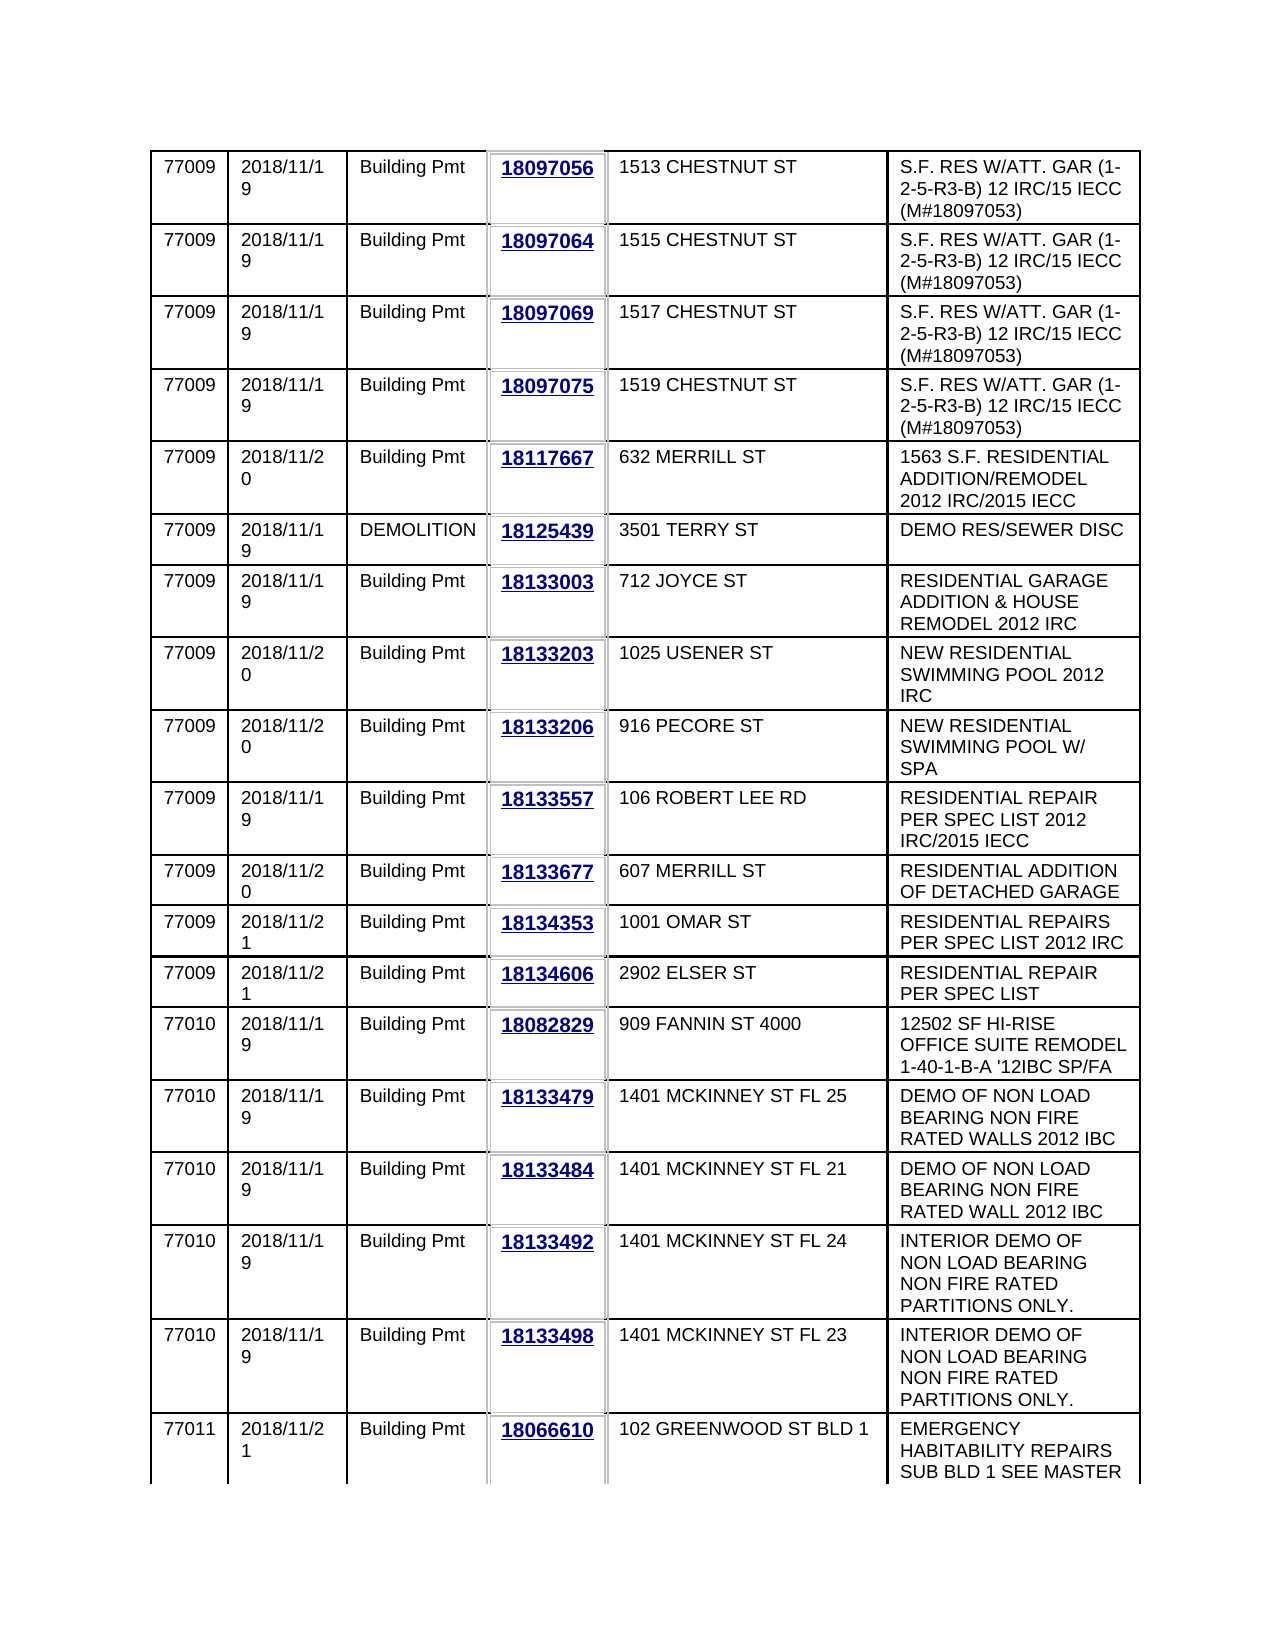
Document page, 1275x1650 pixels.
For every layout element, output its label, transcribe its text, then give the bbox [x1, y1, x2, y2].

table_cell 77010 [152, 1008, 227, 1079]
table_cell S.F. RES W/ATT. GAR (1-2-5-R3-B) 12 IRC/15 IECC (M#18097053) [889, 370, 1139, 440]
table_cell 77009 [152, 638, 227, 708]
table_cell 106 ROBERT LEE RD [609, 783, 886, 853]
table_cell 18133203 [491, 641, 604, 708]
table_cell 2018/11/21 [229, 958, 346, 1006]
table_cell DEMO OF NON LOAD BEARING NON FIRE RATED WALLS 2012 IBC [889, 1081, 1139, 1151]
table_cell 18133003 [491, 568, 604, 636]
table_cell 2018/11/19 [229, 1081, 346, 1151]
table_cell RESIDENTIAL ADDITION OF DETACHED GARAGE [889, 856, 1139, 904]
table_cell 77011 [152, 1414, 227, 1484]
table_cell RESIDENTIAL REPAIRS PER SPEC LIST 2012 IRC [889, 906, 1139, 955]
table_cell 18133557 [491, 786, 604, 853]
table_cell 18117667 [491, 445, 604, 512]
table_cell 77009 [152, 225, 227, 295]
table_cell S.F. RES W/ATT. GAR (1-2-5-R3-B) 12 IRC/15 IECC (M#18097053) [889, 297, 1139, 367]
table_cell 77010 [152, 1153, 227, 1224]
table_cell 77009 [152, 566, 227, 636]
table_cell Building Pmt [348, 1320, 486, 1412]
table_cell 1519 CHESTNUT ST [609, 370, 886, 440]
table_cell 77009 [152, 856, 227, 904]
table_cell Building Pmt [348, 1226, 486, 1318]
table_cell 2018/11/19 [229, 1153, 346, 1224]
table_cell 2018/11/20 [229, 442, 346, 512]
table_cell 77009 [152, 958, 227, 1006]
table_cell 1517 CHESTNUT ST [609, 297, 886, 367]
table_cell 18134353 [491, 909, 604, 955]
table_cell 2018/11/21 [229, 906, 346, 955]
table_cell S.F. RES W/ATT. GAR (1-2-5-R3-B) 12 IRC/15 IECC (M#18097053) [889, 225, 1139, 295]
table_cell 1515 CHESTNUT ST [609, 225, 886, 295]
table_cell Building Pmt [348, 225, 486, 295]
table_cell 2018/11/20 [229, 638, 346, 708]
table_cell RESIDENTIAL GARAGE ADDITION & HOUSE REMODEL 2012 IRC [889, 566, 1139, 636]
table_cell Building Pmt [348, 442, 486, 512]
table_cell S.F. RES W/ATT. GAR (1-2-5-R3-B) 12 IRC/15 IECC (M#18097053) [889, 152, 1139, 222]
table_cell 18066610 [491, 1417, 604, 1484]
table_cell 77009 [152, 515, 227, 563]
table_cell 2018/11/19 [229, 370, 346, 440]
table_cell 77009 [152, 711, 227, 781]
table_cell 909 FANNIN ST 4000 [609, 1008, 886, 1079]
table_cell 2018/11/19 [229, 225, 346, 295]
table_cell 77009 [152, 297, 227, 367]
table_cell NEW RESIDENTIAL SWIMMING POOL W/ SPA [889, 711, 1139, 781]
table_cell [889, 1414, 1139, 1484]
table_cell Building Pmt [348, 1153, 486, 1224]
table_cell Building Pmt [348, 1414, 486, 1484]
table_cell 2018/11/19 [229, 297, 346, 367]
table_cell 18133484 [491, 1156, 604, 1224]
table_cell NEW RESIDENTIAL SWIMMING POOL 2012 IRC [889, 638, 1139, 708]
table_cell 18097069 [491, 300, 604, 367]
table_cell 916 PECORE ST [609, 711, 886, 781]
table_cell 18133479 [491, 1083, 604, 1151]
table_cell 1513 CHESTNUT ST [609, 152, 886, 222]
table_cell Building Pmt [348, 566, 486, 636]
table_cell 1025 USENER ST [609, 638, 886, 708]
table_cell 1401 MCKINNEY ST FL 23 [609, 1320, 886, 1412]
table_cell RESIDENTIAL REPAIR PER SPEC LIST 2012 IRC/2015 IECC [889, 783, 1139, 853]
table_cell 77010 [152, 1320, 227, 1412]
table_cell 77009 [152, 152, 227, 222]
table_cell 77009 [152, 783, 227, 853]
table_cell 77010 [152, 1226, 227, 1318]
table_cell 18134606 [491, 960, 604, 1006]
table_cell RESIDENTIAL REPAIR PER SPEC LIST [889, 958, 1139, 1006]
table_cell Building Pmt [348, 711, 486, 781]
table_cell 1401 MCKINNEY ST FL 24 [609, 1226, 886, 1318]
table_cell 2018/11/19 [229, 1008, 346, 1079]
table_cell Building Pmt [348, 1081, 486, 1151]
table_cell 18133492 [491, 1228, 604, 1318]
table_cell DEMO OF NON LOAD BEARING NON FIRE RATED WALL 2012 IBC [889, 1153, 1139, 1224]
table_cell 18133677 [491, 858, 604, 904]
table_cell 2018/11/21 [229, 1414, 346, 1484]
table_cell 77009 [152, 370, 227, 440]
table_cell Building Pmt [348, 906, 486, 955]
table_cell DEMOLITION [348, 515, 486, 563]
table_cell 18097064 [491, 227, 604, 295]
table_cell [609, 1414, 886, 1484]
table_cell 12502 SF HI-RISE OFFICE SUITE REMODEL 1-40-1-B-A '12IBC SP/FA [889, 1008, 1139, 1079]
table_cell Building Pmt [348, 370, 486, 440]
table_cell 77009 [152, 906, 227, 955]
table_cell 2018/11/19 [229, 783, 346, 853]
table_cell 712 JOYCE ST [609, 566, 886, 636]
table_cell Building Pmt [348, 958, 486, 1006]
table_cell 77010 [152, 1081, 227, 1151]
table_cell 1001 OMAR ST [609, 906, 886, 955]
table_cell 3501 TERRY ST [609, 515, 886, 563]
table_cell 18133206 [491, 713, 604, 781]
table_cell 2018/11/20 [229, 856, 346, 904]
table_cell 2018/11/19 [229, 515, 346, 563]
table_cell Building Pmt [348, 152, 486, 222]
table_cell 18097056 [491, 155, 604, 222]
table_cell Building Pmt [348, 638, 486, 708]
table_cell 2018/11/19 [229, 566, 346, 636]
table_cell 77009 [152, 442, 227, 512]
table_cell 632 MERRILL ST [609, 442, 886, 512]
table_cell INTERIOR DEMO OF NON LOAD BEARING NON FIRE RATED PARTITIONS ONLY. [889, 1320, 1139, 1412]
table_cell Building Pmt [348, 856, 486, 904]
table_cell 2902 ELSER ST [609, 958, 886, 1006]
table_cell INTERIOR DEMO OF NON LOAD BEARING NON FIRE RATED PARTITIONS ONLY. [889, 1226, 1139, 1318]
table_cell Building Pmt [348, 297, 486, 367]
table_cell 2018/11/19 [229, 152, 346, 222]
table_cell Building Pmt [348, 783, 486, 853]
table_cell 1401 MCKINNEY ST FL 25 [609, 1081, 886, 1151]
table_cell 2018/11/20 [229, 711, 346, 781]
table_cell 1563 S.F. RESIDENTIAL ADDITION/REMODEL 2012 IRC/2015 IECC [889, 442, 1139, 512]
table_cell Building Pmt [348, 1008, 486, 1079]
table_cell 2018/11/19 [229, 1226, 346, 1318]
table_cell 2018/11/19 [229, 1320, 346, 1412]
table_cell 18133498 [491, 1323, 604, 1412]
table_cell 18082829 [491, 1011, 604, 1079]
table_cell 1401 MCKINNEY ST FL 21 [609, 1153, 886, 1224]
table_cell 18097075 [491, 372, 604, 440]
table_cell 607 MERRILL ST [609, 856, 886, 904]
table_cell 18125439 [491, 517, 604, 563]
table_cell DEMO RES/SEWER DISC [889, 515, 1139, 563]
